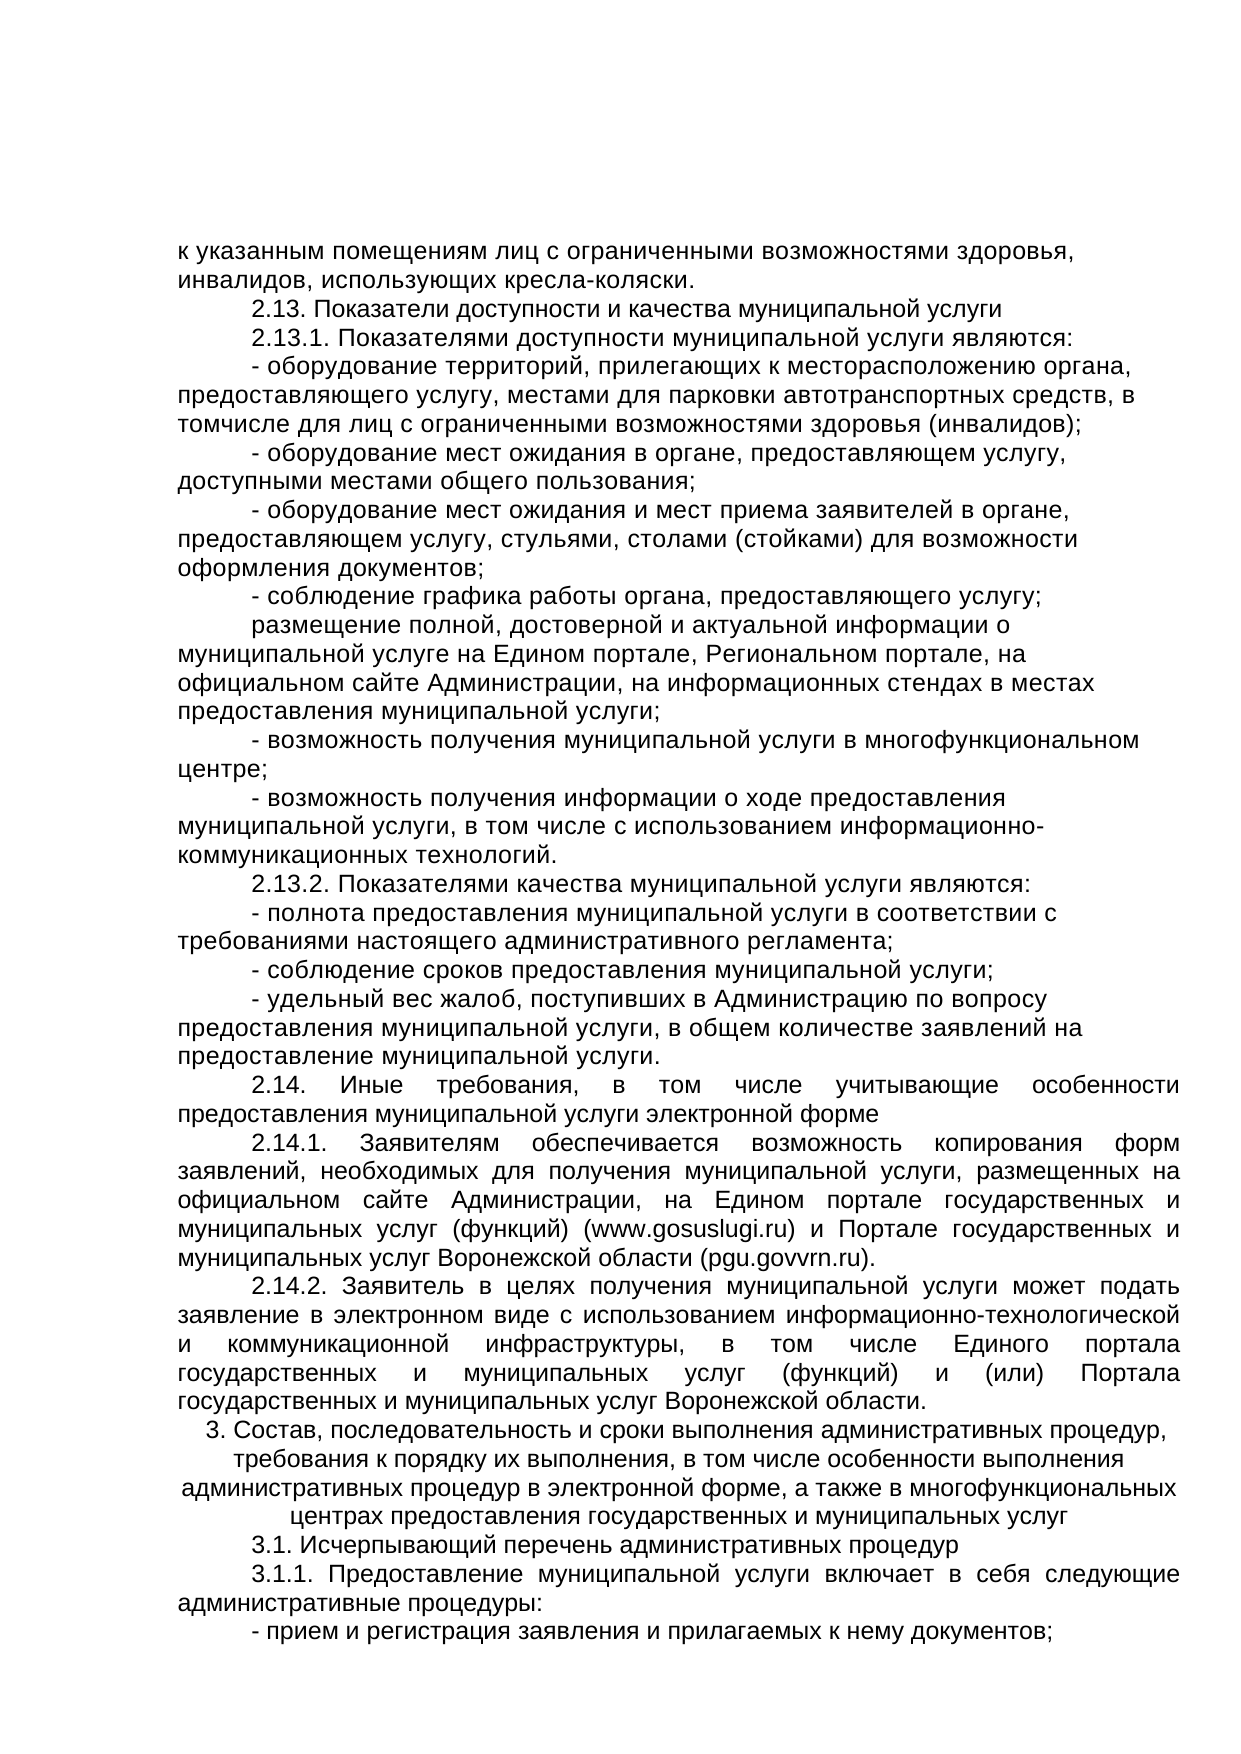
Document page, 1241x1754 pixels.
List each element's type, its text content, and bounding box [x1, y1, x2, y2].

text 2.13. Показатели доступности и качества муниципальной услуги [177, 294, 1181, 322]
text - соблюдение сроков предоставления муниципальной услуги; [177, 955, 1181, 984]
text - прием и регистрация заявления и прилагаемых к нему документов; [177, 1616, 1181, 1645]
text - полнота предоставления муниципальной услуги в соответствии с требованиями настоящего административного регламента; [177, 897, 1181, 955]
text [177, 236, 1181, 294]
text - возможность получения муниципальной услуги в многофункциональном центре; [177, 725, 1181, 782]
text - удельный вес жалоб, поступивших в Администрацию по вопросу предоставления муниципальной услуги, в общем количестве заявлений на предоставление муниципальной услуги. [177, 984, 1181, 1070]
text 3. Состав, последовательность и сроки выполнения административных процедур, требования к порядку их выполнения, в том числе особенности выполнения административных процедур в электронной форме, а также в многофункциональных центрах предоставления государственных и муниципальных услуг [177, 1415, 1181, 1530]
text - оборудование мест ожидания и мест приема заявителей в органе, предоставляющем услугу, стульями, столами (стойками) для возможности оформления документов; [177, 495, 1181, 581]
text 2.13.2. Показателями качества муниципальной услуги являются: [177, 869, 1181, 897]
text 2.13.1. Показателями доступности муниципальной услуги являются: [177, 322, 1181, 351]
text - оборудование мест ожидания в органе, предоставляющем услугу, доступными местами общего пользования; [177, 437, 1181, 495]
text 2.14.1. Заявителям обеспечивается возможность копирования форм заявлений, необходимых для получения муниципальной услуги, размещенных на официальном сайте Администрации, на Едином портале государственных и муниципальных услуг (функций) (www.gosuslugi.ru) и Портале государственных и муниципальных услуг Воронежской области (pgu.govvrn.ru). [177, 1127, 1181, 1271]
text 3.1.1. Предоставление муниципальной услуги включает в себя следующие административные процедуры: [177, 1559, 1181, 1616]
text 2.14. Иные требования, в том числе учитывающие особенности предоставления муниципальной услуги электронной форме [177, 1070, 1181, 1127]
text - возможность получения информации о ходе предоставления муниципальной услуги, в том числе с использованием информационно-коммуникационных технологий. [177, 782, 1181, 869]
text размещение полной, достоверной и актуальной информации о муниципальной услуге на Едином портале, Региональном портале, на официальном сайте Администрации, на информационных стендах в местах предоставления муниципальной услуги; [177, 610, 1181, 725]
text - оборудование территорий, прилегающих к месторасположению органа, предоставляющего услугу, местами для парковки автотранспортных средств, в томчисле для лиц с ограниченными возможностями здоровья (инвалидов); [177, 351, 1181, 437]
text 3.1. Исчерпывающий перечень административных процедур [177, 1530, 1181, 1559]
text - соблюдение графика работы органа, предоставляющего услугу; [177, 581, 1181, 610]
text 2.14.2. Заявитель в целях получения муниципальной услуги может подать заявление в электронном виде с использованием информационно-технологической и коммуникационной инфраструктуры, в том числе Единого портала государственных и муниципальных услуг (функций) и (или) Портала государственных и муниципальных услуг Воронежской области. [177, 1271, 1181, 1415]
